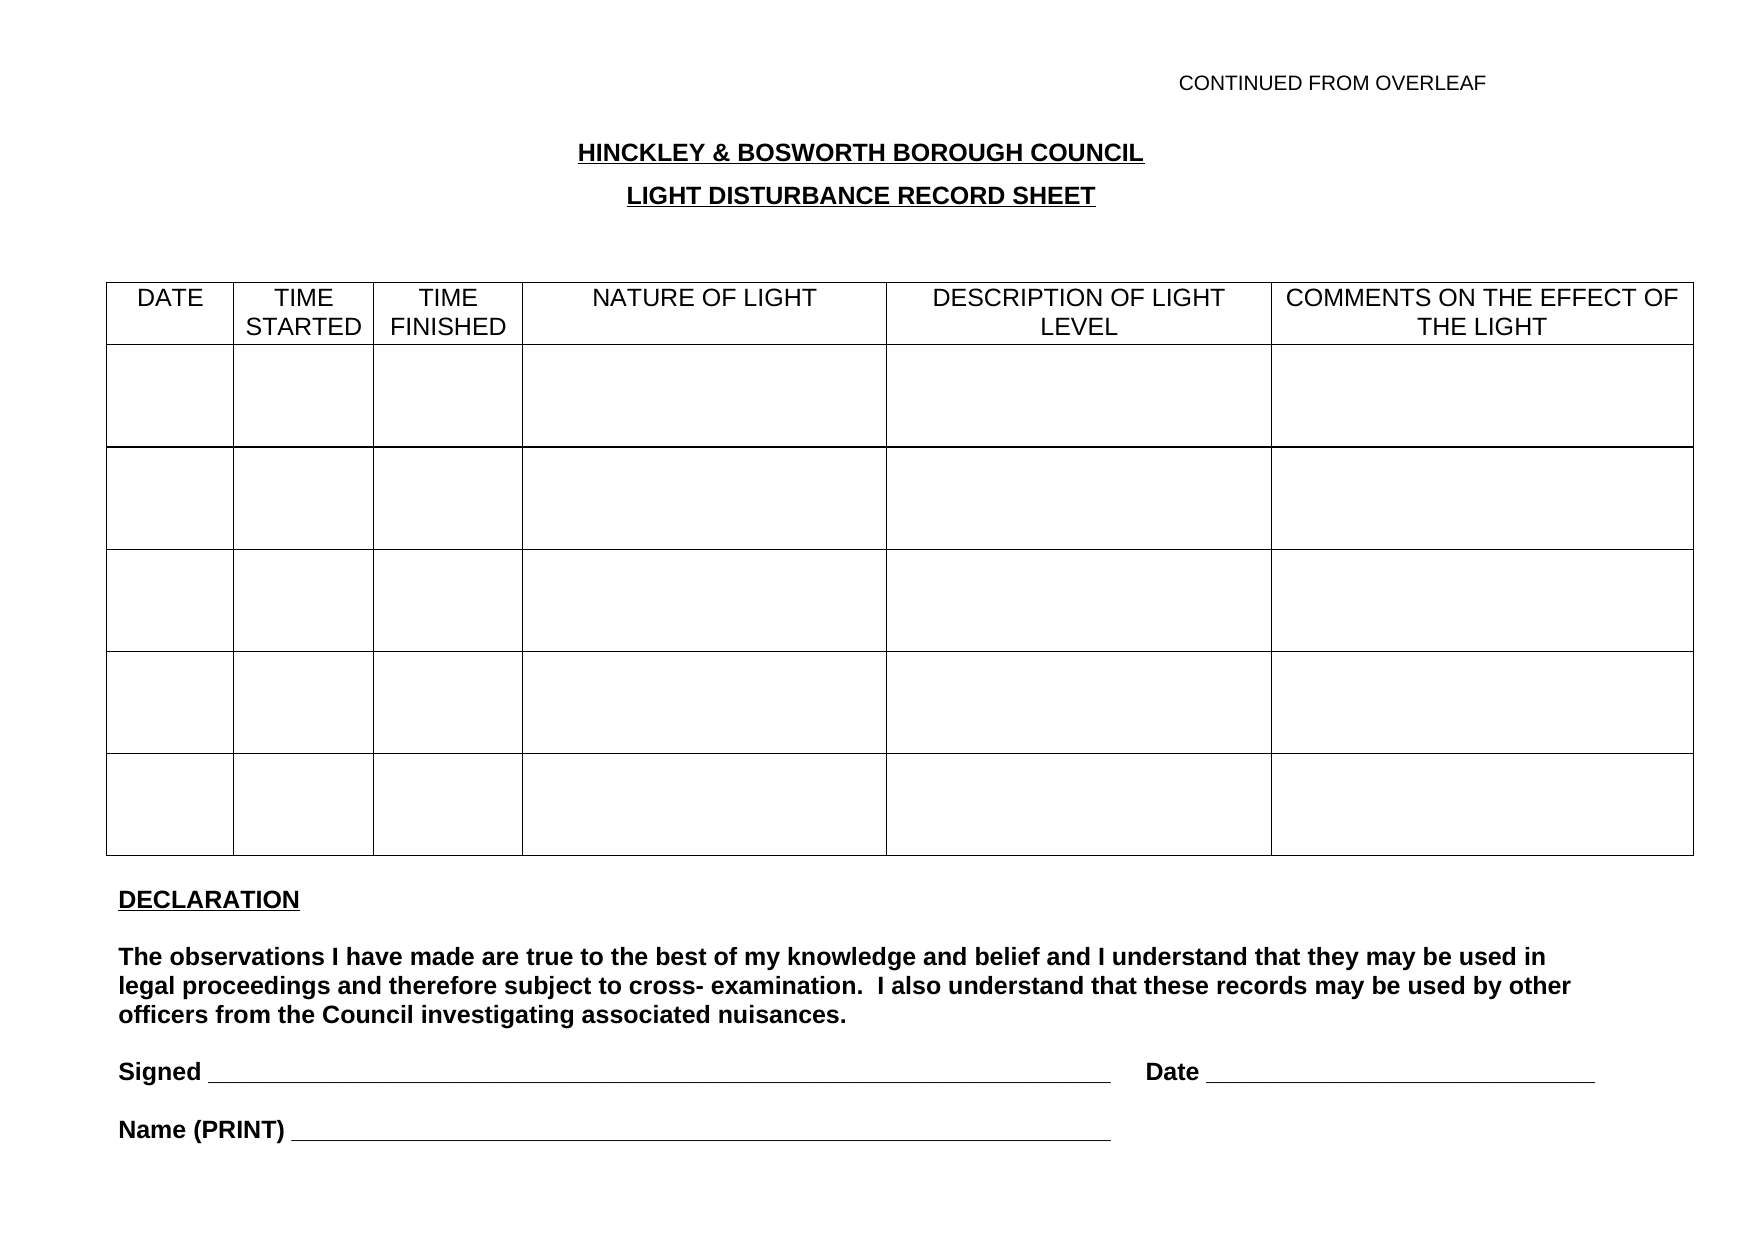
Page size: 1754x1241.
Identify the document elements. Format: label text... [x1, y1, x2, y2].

table_header TIME FINISHED [374, 283, 522, 344]
title LIGHT DISTURBANCE RECORD SHEET [118, 181, 1604, 210]
title Signed _________________________________________________________________ Date ____________________________ [118, 1057, 1604, 1086]
table_cell [887, 550, 1271, 651]
table_cell [523, 754, 886, 855]
table_header NATURE OF LIGHT [523, 283, 886, 344]
table_cell [1272, 652, 1693, 753]
table_cell [234, 754, 373, 855]
table_cell [374, 345, 522, 446]
table_cell [523, 550, 886, 651]
table_cell [523, 448, 886, 548]
table_cell [1272, 754, 1693, 855]
table_cell [234, 550, 373, 651]
table_cell [887, 345, 1271, 446]
table_cell [1272, 345, 1693, 446]
table_cell [374, 448, 522, 548]
title DECLARATION [118, 884, 1604, 913]
table_header DATE [107, 283, 233, 344]
text CONTINUED FROM OVERLEAF [118, 71, 1604, 95]
table_cell [107, 754, 233, 855]
table_header TIME STARTED [234, 283, 373, 344]
table_header DESCRIPTION OF LIGHT LEVEL [887, 283, 1271, 344]
title Name (PRINT) ___________________________________________________________ [118, 1114, 1604, 1143]
table_cell [107, 448, 233, 548]
table_cell [374, 754, 522, 855]
table_cell [1272, 448, 1693, 548]
table_cell [107, 652, 233, 753]
title HINCKLEY & BOSWORTH BOROUGH COUNCIL [118, 138, 1604, 167]
title The observations I have made are true to the best of my knowledge and belief and I understand that they may be used in legal proceedings and therefore subject to cross- examination. I also understand that these records may be used by other officers from the Council investigating associated nuisances. [118, 942, 1604, 1028]
table_cell [107, 550, 233, 651]
table_cell [523, 345, 886, 446]
table_cell [374, 652, 522, 753]
table_cell [523, 652, 886, 753]
table_header COMMENTS ON THE EFFECT OF THE LIGHT [1272, 283, 1693, 344]
table_cell [234, 345, 373, 446]
table_cell [1272, 550, 1693, 651]
table_cell [107, 345, 233, 446]
table_cell [234, 652, 373, 753]
table_cell [887, 448, 1271, 548]
table_cell [887, 652, 1271, 753]
table_cell [887, 754, 1271, 855]
table_cell [234, 448, 373, 548]
table_cell [374, 550, 522, 651]
